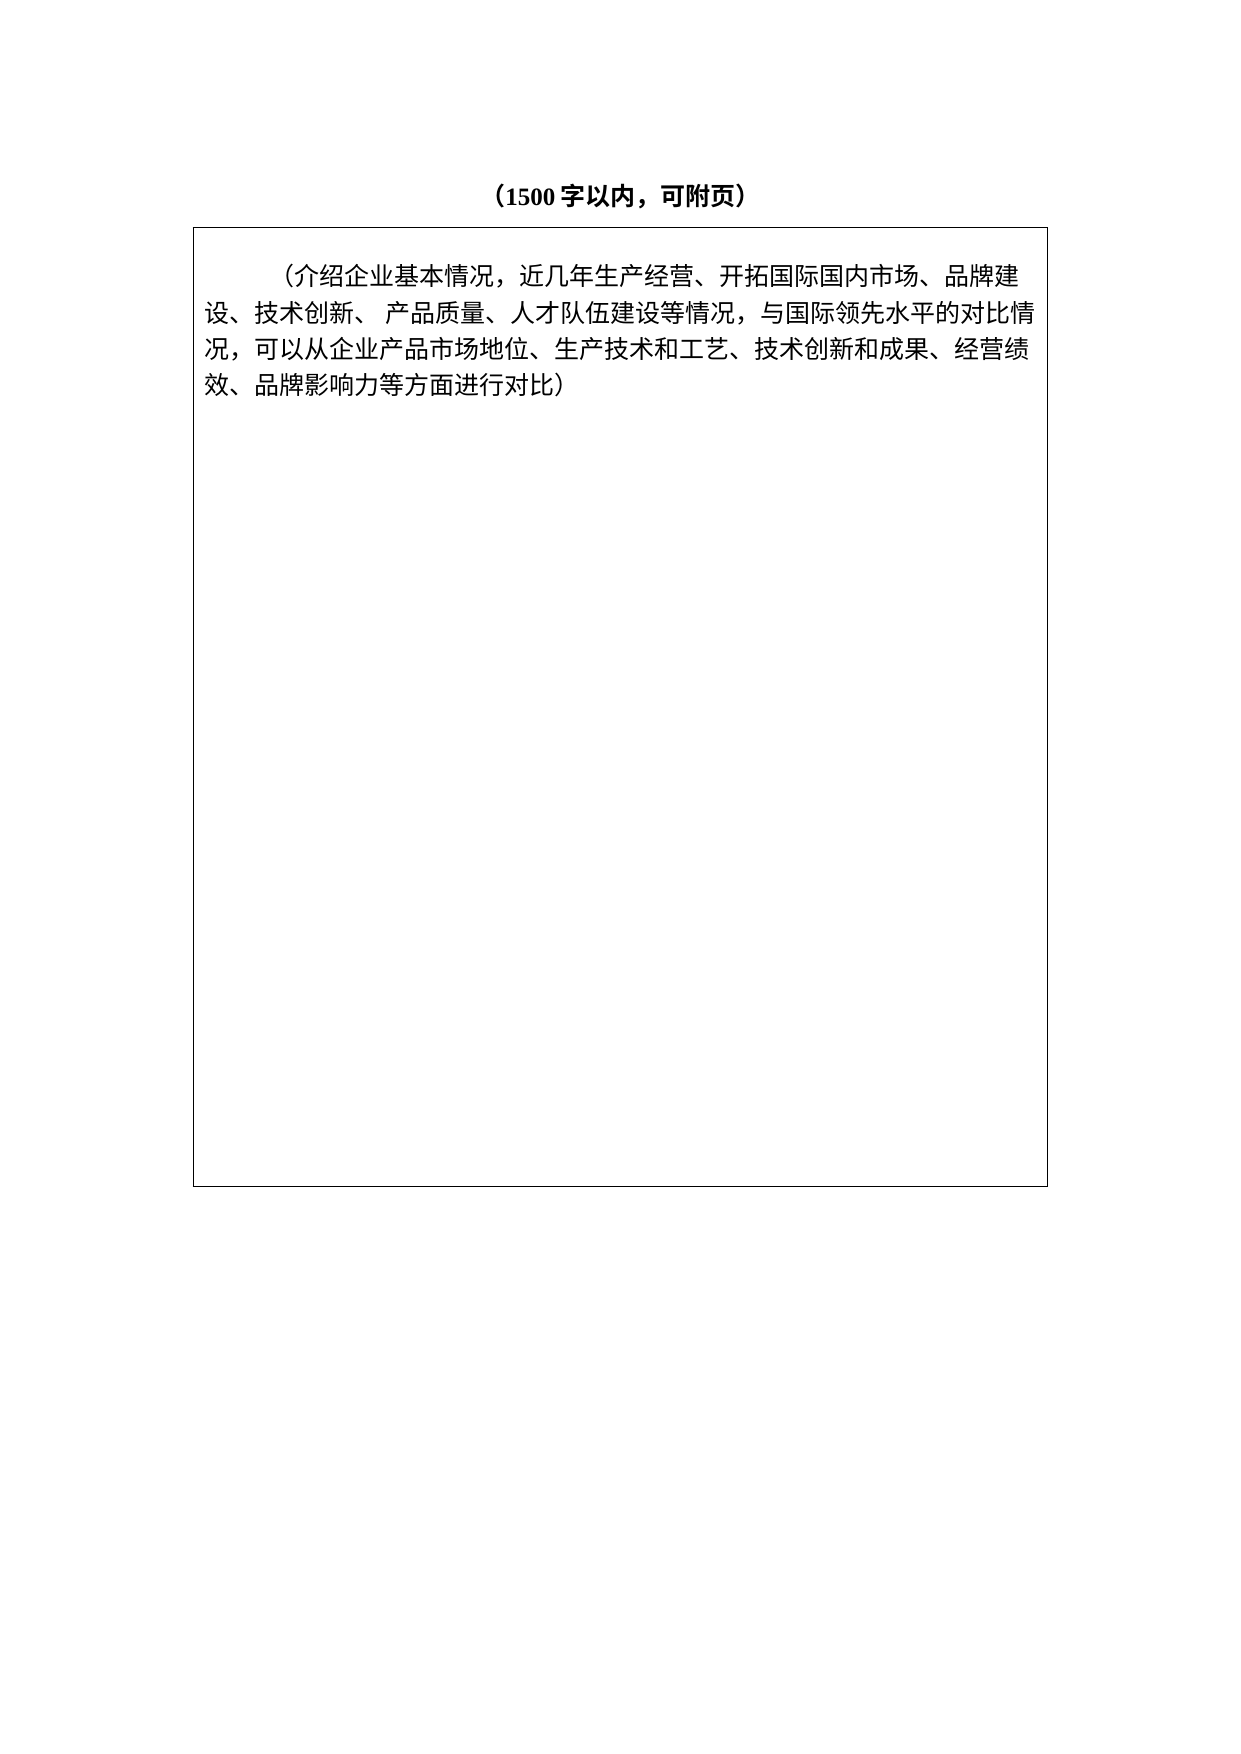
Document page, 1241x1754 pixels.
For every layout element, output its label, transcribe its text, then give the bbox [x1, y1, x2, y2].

table_header （介绍企业基本情况，近几年生产经营、开拓国际国内市场、品牌建设、技术创新、 产品质量、人才队伍建设等情况，与国际领先水平的对比情况，可以从企业产品市场地位、生产技术和工艺、技术创新和成果、经营绩效、品牌影响力等方面进行对比） [194, 228, 1047, 1186]
text （1500字以内，可附页） [187, 162, 1053, 227]
